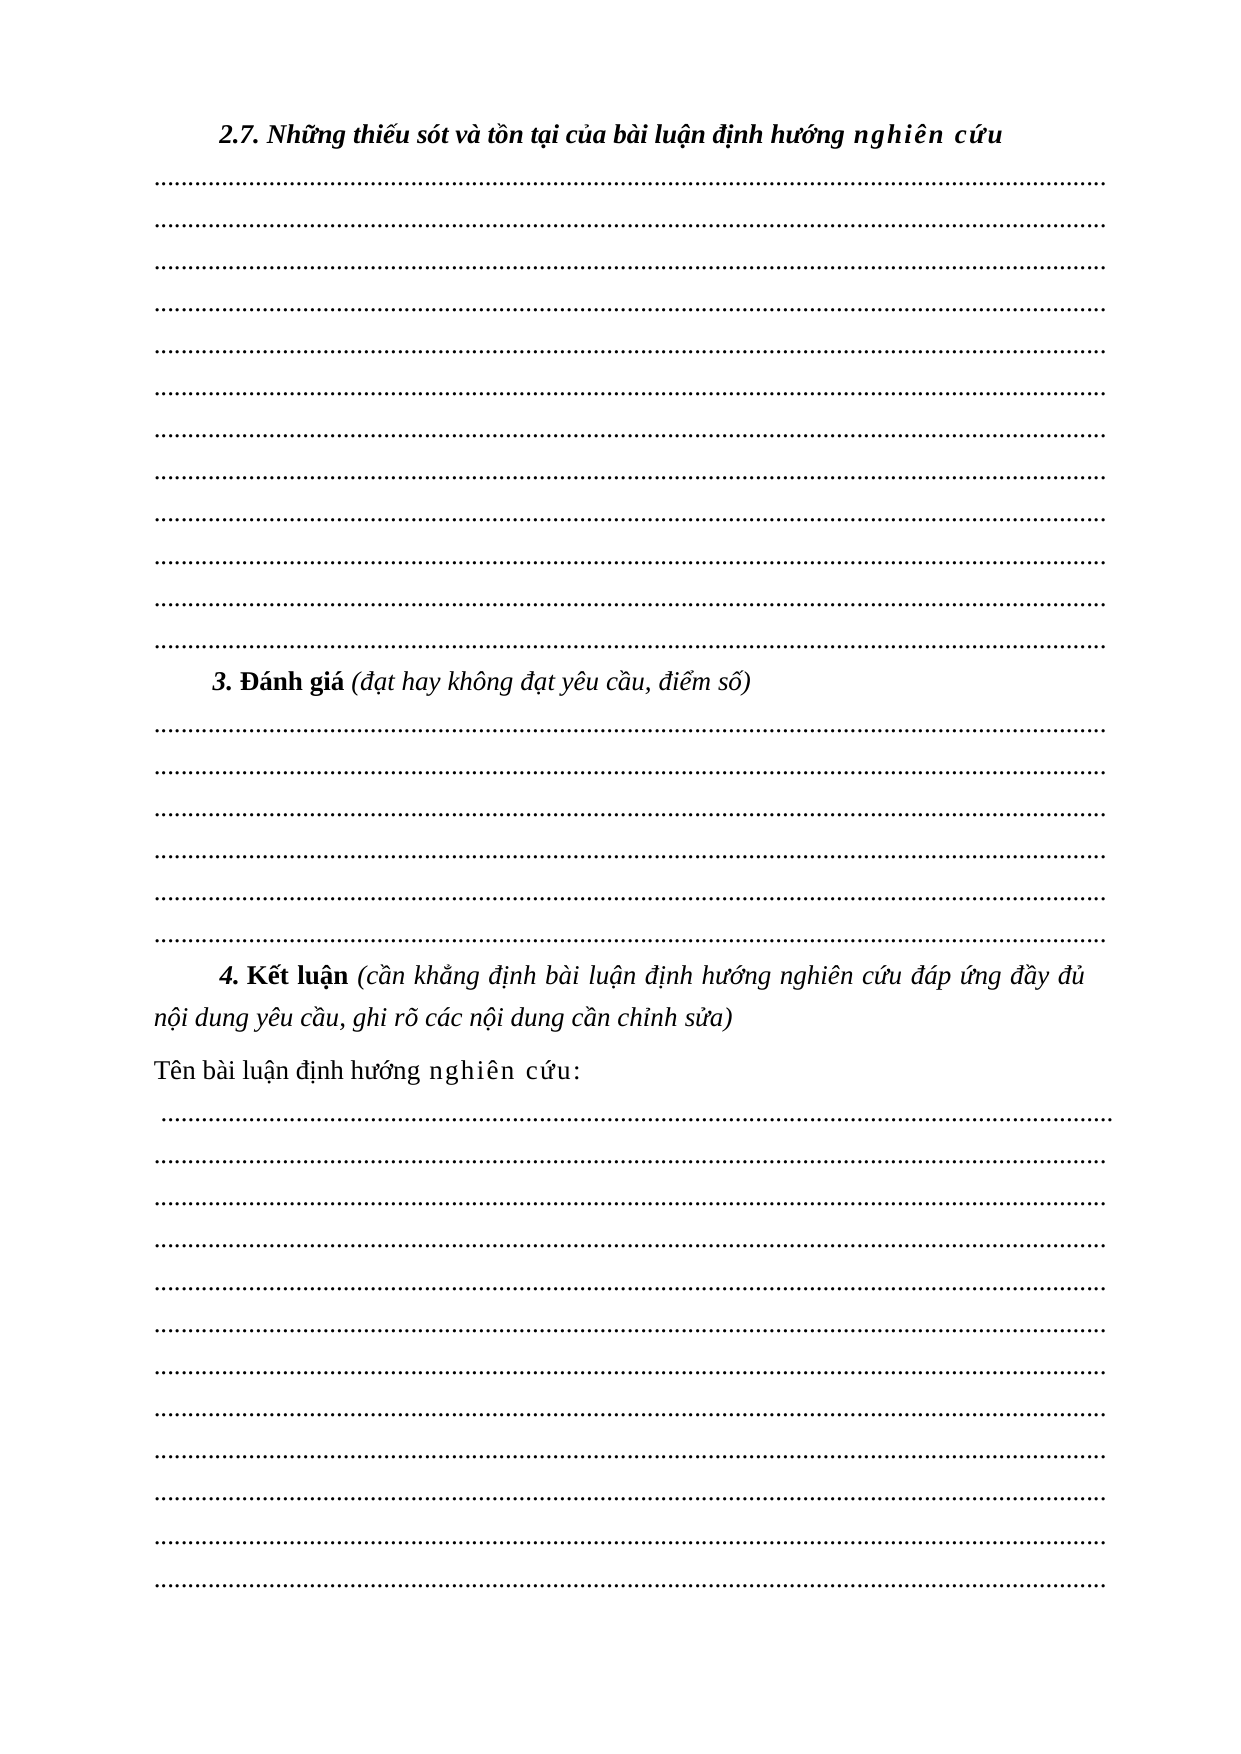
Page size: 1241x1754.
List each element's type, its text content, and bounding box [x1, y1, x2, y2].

text ............................................................................................................................................. [153, 833, 1122, 864]
text ............................................................................................................................................. [153, 1138, 1122, 1169]
text ............................................................................................................................................. [153, 623, 1122, 654]
list Kết luận (cần khẳng định bài luận định hướng nghiên cứu đáp ứng đầy đủ nội dung yêu cầu, ghi rõ các nội dung cần chỉnh sửa) [153, 959, 1089, 1032]
text ............................................................................................................................................. [153, 1433, 1122, 1464]
text ............................................................................................................................................. [153, 1180, 1122, 1211]
text ............................................................................................................................................. [153, 875, 1122, 906]
text ............................................................................................................................................. [153, 1519, 1122, 1550]
text ............................................................................................................................................. [153, 328, 1122, 360]
text ............................................................................................................................................. [153, 1391, 1122, 1422]
text ............................................................................................................................................. [153, 1096, 1122, 1127]
text ............................................................................................................................................. [153, 496, 1122, 528]
text ............................................................................................................................................. [153, 791, 1122, 822]
text ............................................................................................................................................. [153, 244, 1122, 275]
text ............................................................................................................................................. [153, 1264, 1122, 1296]
text ............................................................................................................................................. [153, 1475, 1122, 1506]
text ............................................................................................................................................. [153, 917, 1122, 948]
text ............................................................................................................................................. [153, 581, 1122, 612]
text ............................................................................................................................................. [153, 412, 1122, 444]
text ............................................................................................................................................. [153, 539, 1122, 570]
text ............................................................................................................................................. [153, 1349, 1122, 1380]
text ............................................................................................................................................. [153, 1222, 1122, 1253]
text ............................................................................................................................................. [153, 1307, 1122, 1338]
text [153, 160, 1122, 191]
text ............................................................................................................................................. [153, 1562, 1122, 1593]
text ............................................................................................................................................. [153, 286, 1122, 318]
text ............................................................................................................................................. [153, 707, 1122, 738]
text ............................................................................................................................................. [153, 371, 1122, 402]
text Tên bài luận định hướng nghiên cứu: [153, 1054, 1122, 1085]
subtitle Những thiếu sót và tồn tại của bài luận định hướng nghiên cứu [219, 118, 1122, 149]
text ............................................................................................................................................. [153, 749, 1122, 780]
text ............................................................................................................................................. [153, 202, 1122, 233]
list Đánh giá (đạt hay không đạt yêu cầu, điểm số) [212, 665, 1122, 696]
text ............................................................................................................................................. [153, 454, 1122, 486]
